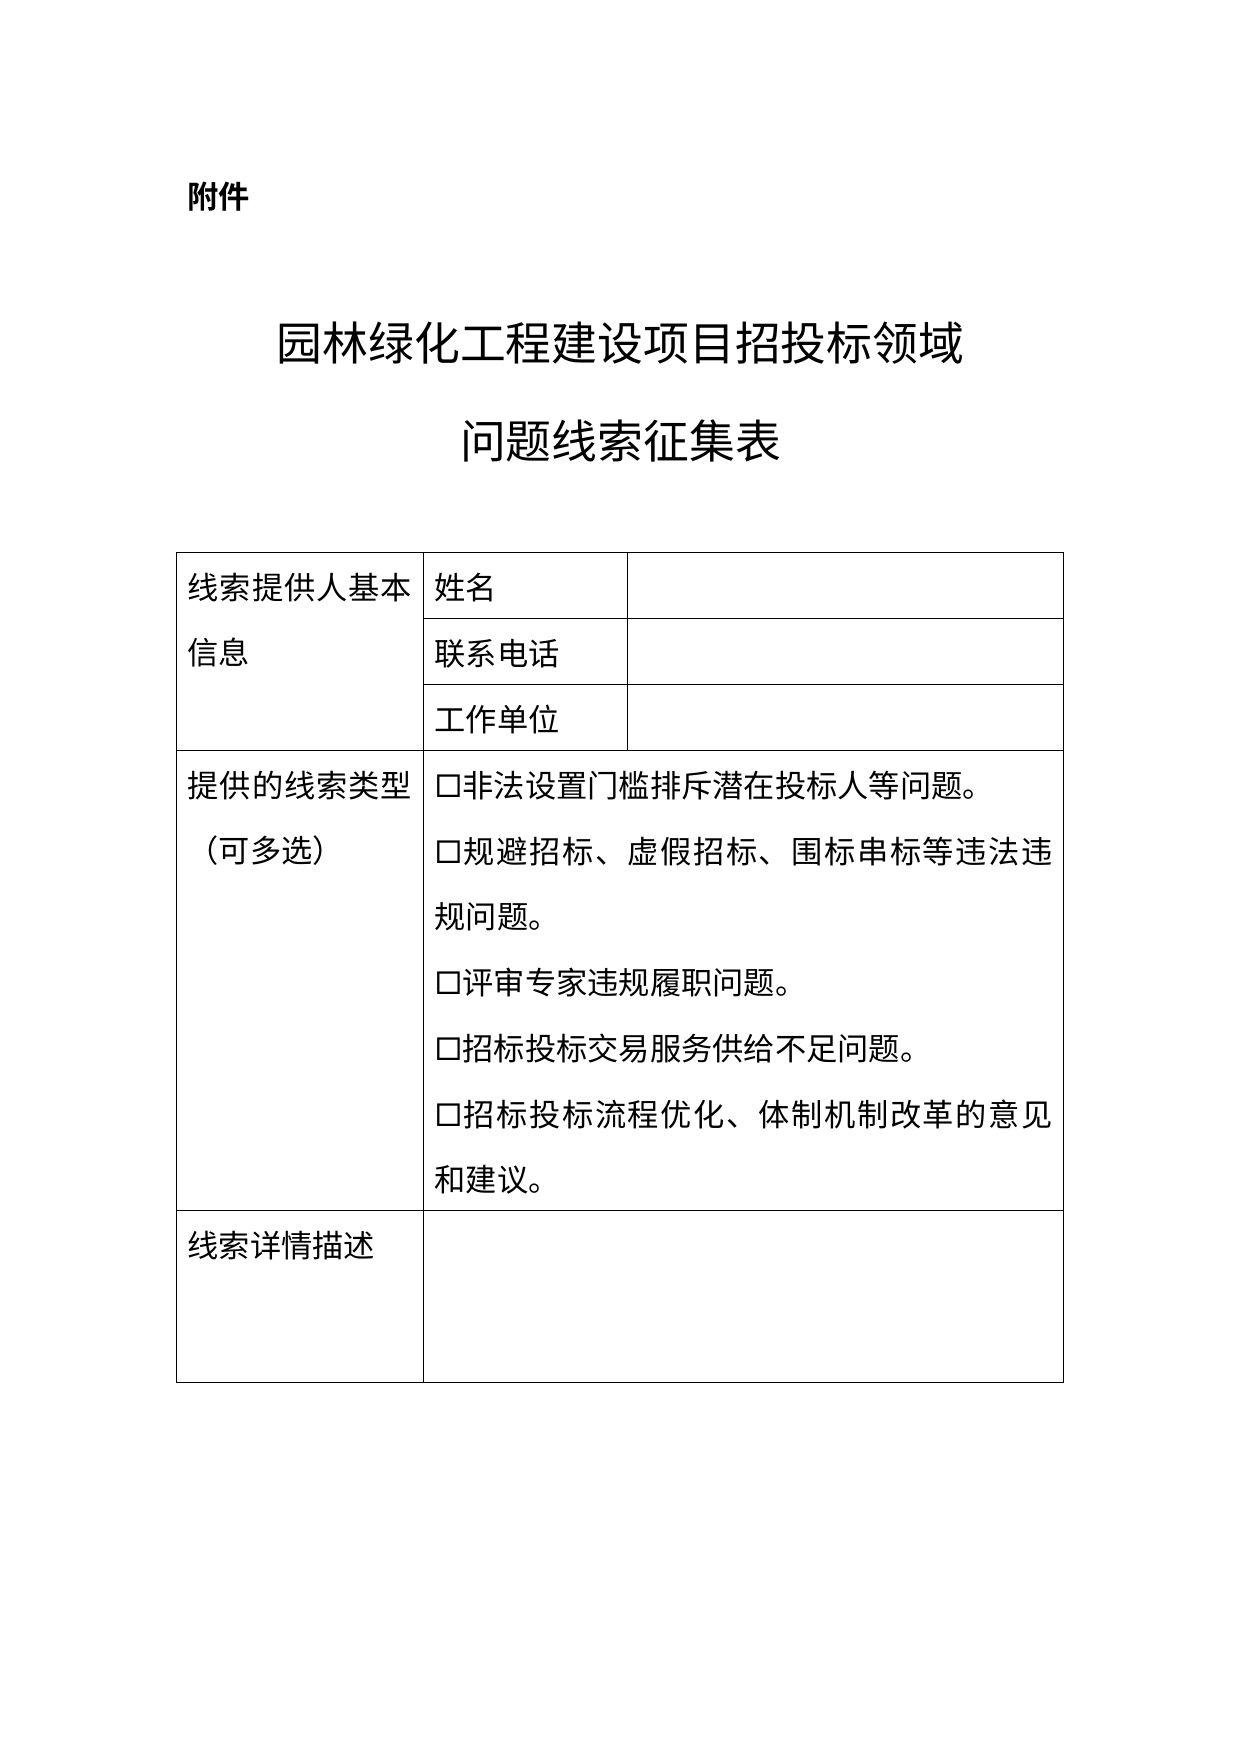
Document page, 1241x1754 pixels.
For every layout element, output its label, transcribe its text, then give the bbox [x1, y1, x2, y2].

table_header 线索提供人基本信息 [177, 553, 423, 750]
text 附件 [187, 162, 1053, 227]
table_cell [424, 1211, 1063, 1382]
table_cell 线索详情描述 [177, 1211, 423, 1382]
table_cell 联系电话 [424, 619, 627, 684]
table_cell 招标投标交易服务供给不足问题。 [424, 1013, 1063, 1079]
text 问题线索征集表 [187, 389, 1053, 487]
table_cell 招标投标流程优化、体制机制改革的意见和建议。 [424, 1079, 1063, 1210]
table_header 姓名 [424, 553, 627, 618]
table_cell 提供的线索类型（可多选） [177, 751, 423, 1210]
table_cell 非法设置门槛排斥潜在投标人等问题。 [424, 751, 1063, 816]
table_cell 规避招标、虚假招标、围标串标等违法违规问题。 [424, 816, 1063, 947]
table_cell 工作单位 [424, 685, 627, 750]
table_header [628, 553, 1063, 618]
table_cell [628, 619, 1063, 684]
text 园林绿化工程建设项目招投标领域 [187, 292, 1053, 389]
table_cell 评审专家违规履职问题。 [424, 947, 1063, 1013]
table_cell [628, 685, 1063, 750]
